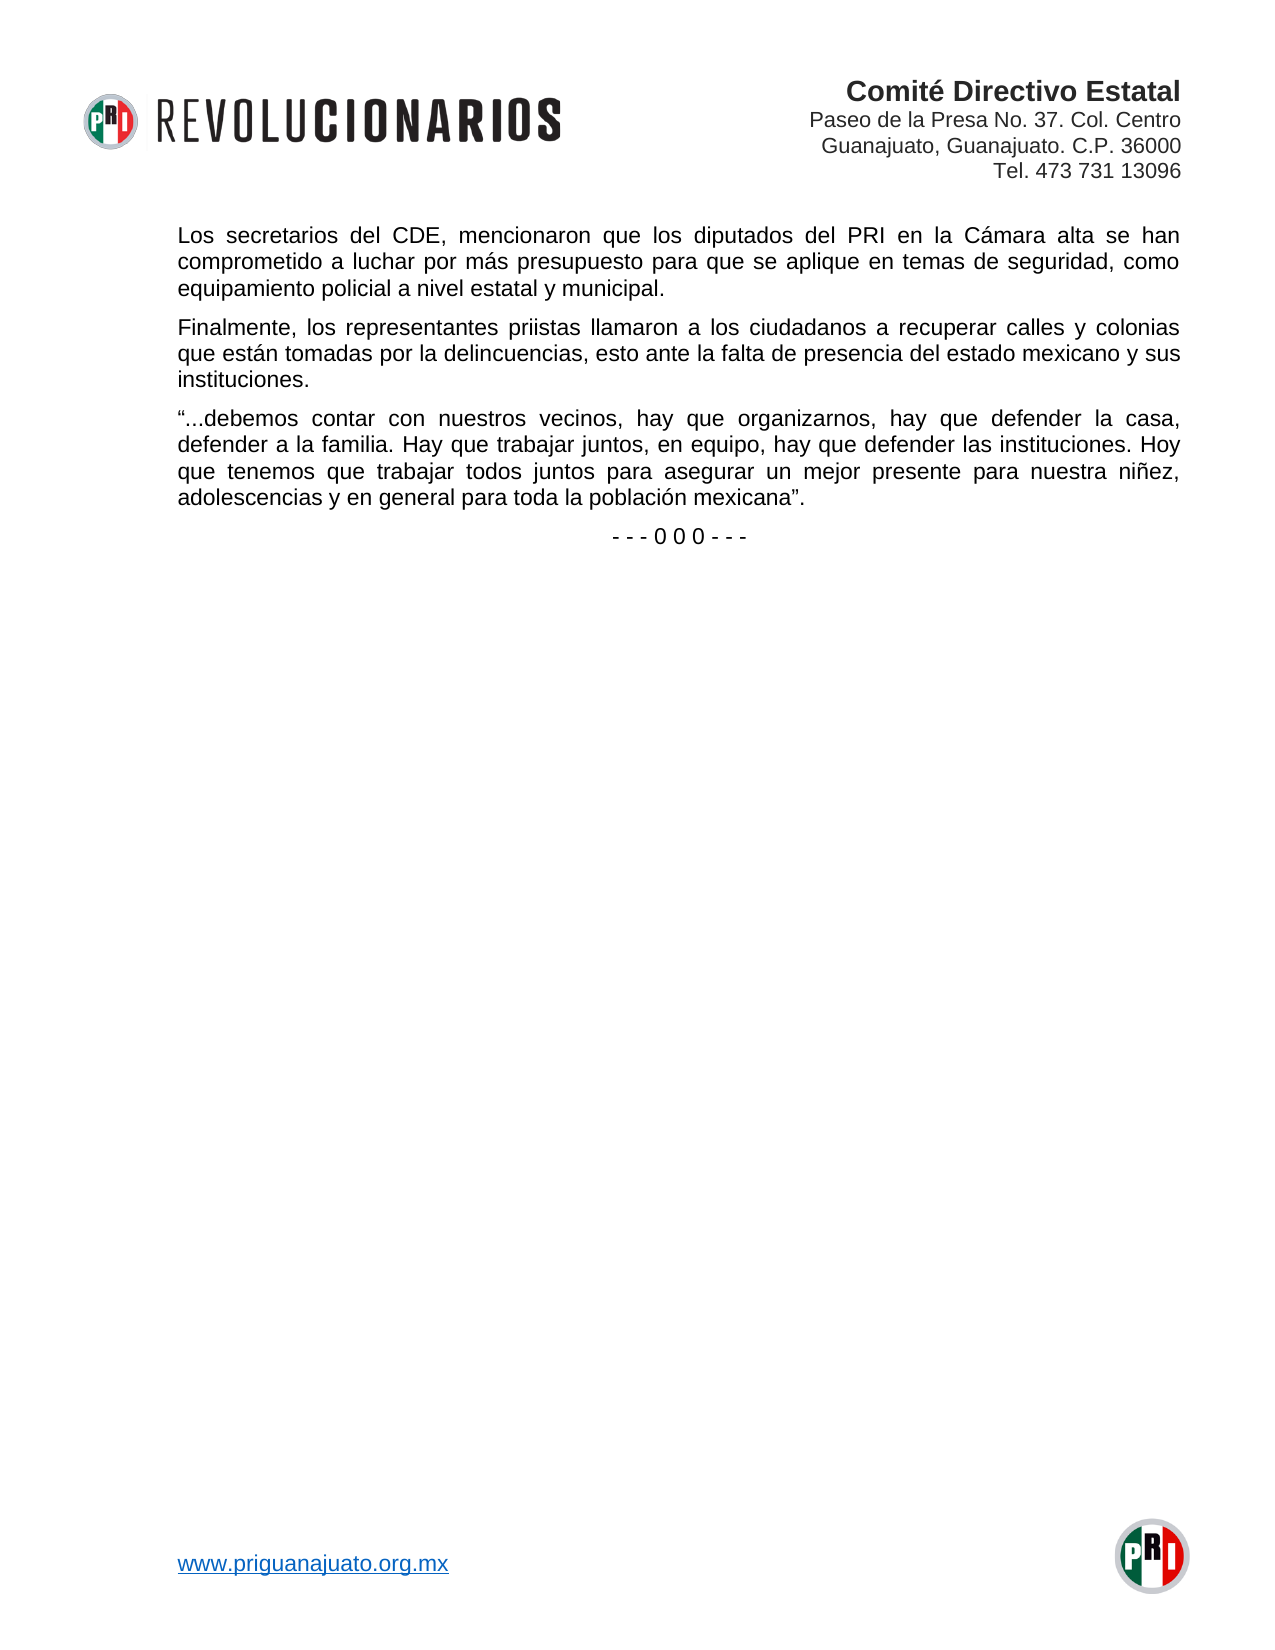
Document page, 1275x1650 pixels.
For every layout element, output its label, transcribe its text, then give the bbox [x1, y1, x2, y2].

text “...debemos contar con nuestros vecinos, hay que organizarnos, hay que defender la casa, defender a la familia. Hay que trabajar juntos, en equipo, hay que defender las instituciones. Hoy que tenemos que trabajar todos juntos para asegurar un mejor presente para nuestra niñez, adolescencias y en general para toda la población mexicana”. [177, 405, 1181, 510]
text Los secretarios del CDE, mencionaron que los diputados del PRI en la Cámara alta se han comprometido a luchar por más presupuesto para que se aplique en temas de seguridad, como equipamiento policial a nivel estatal y municipal. [177, 222, 1181, 301]
picture [1114, 1518, 1190, 1594]
text - - - 0 0 0 - - - [177, 523, 1181, 549]
picture [83, 94, 561, 151]
text Finalmente, los representantes priistas llamaron a los ciudadanos a recuperar calles y colonias que están tomadas por la delincuencias, esto ante la falta de presencia del estado mexicano y sus instituciones. [177, 313, 1181, 392]
